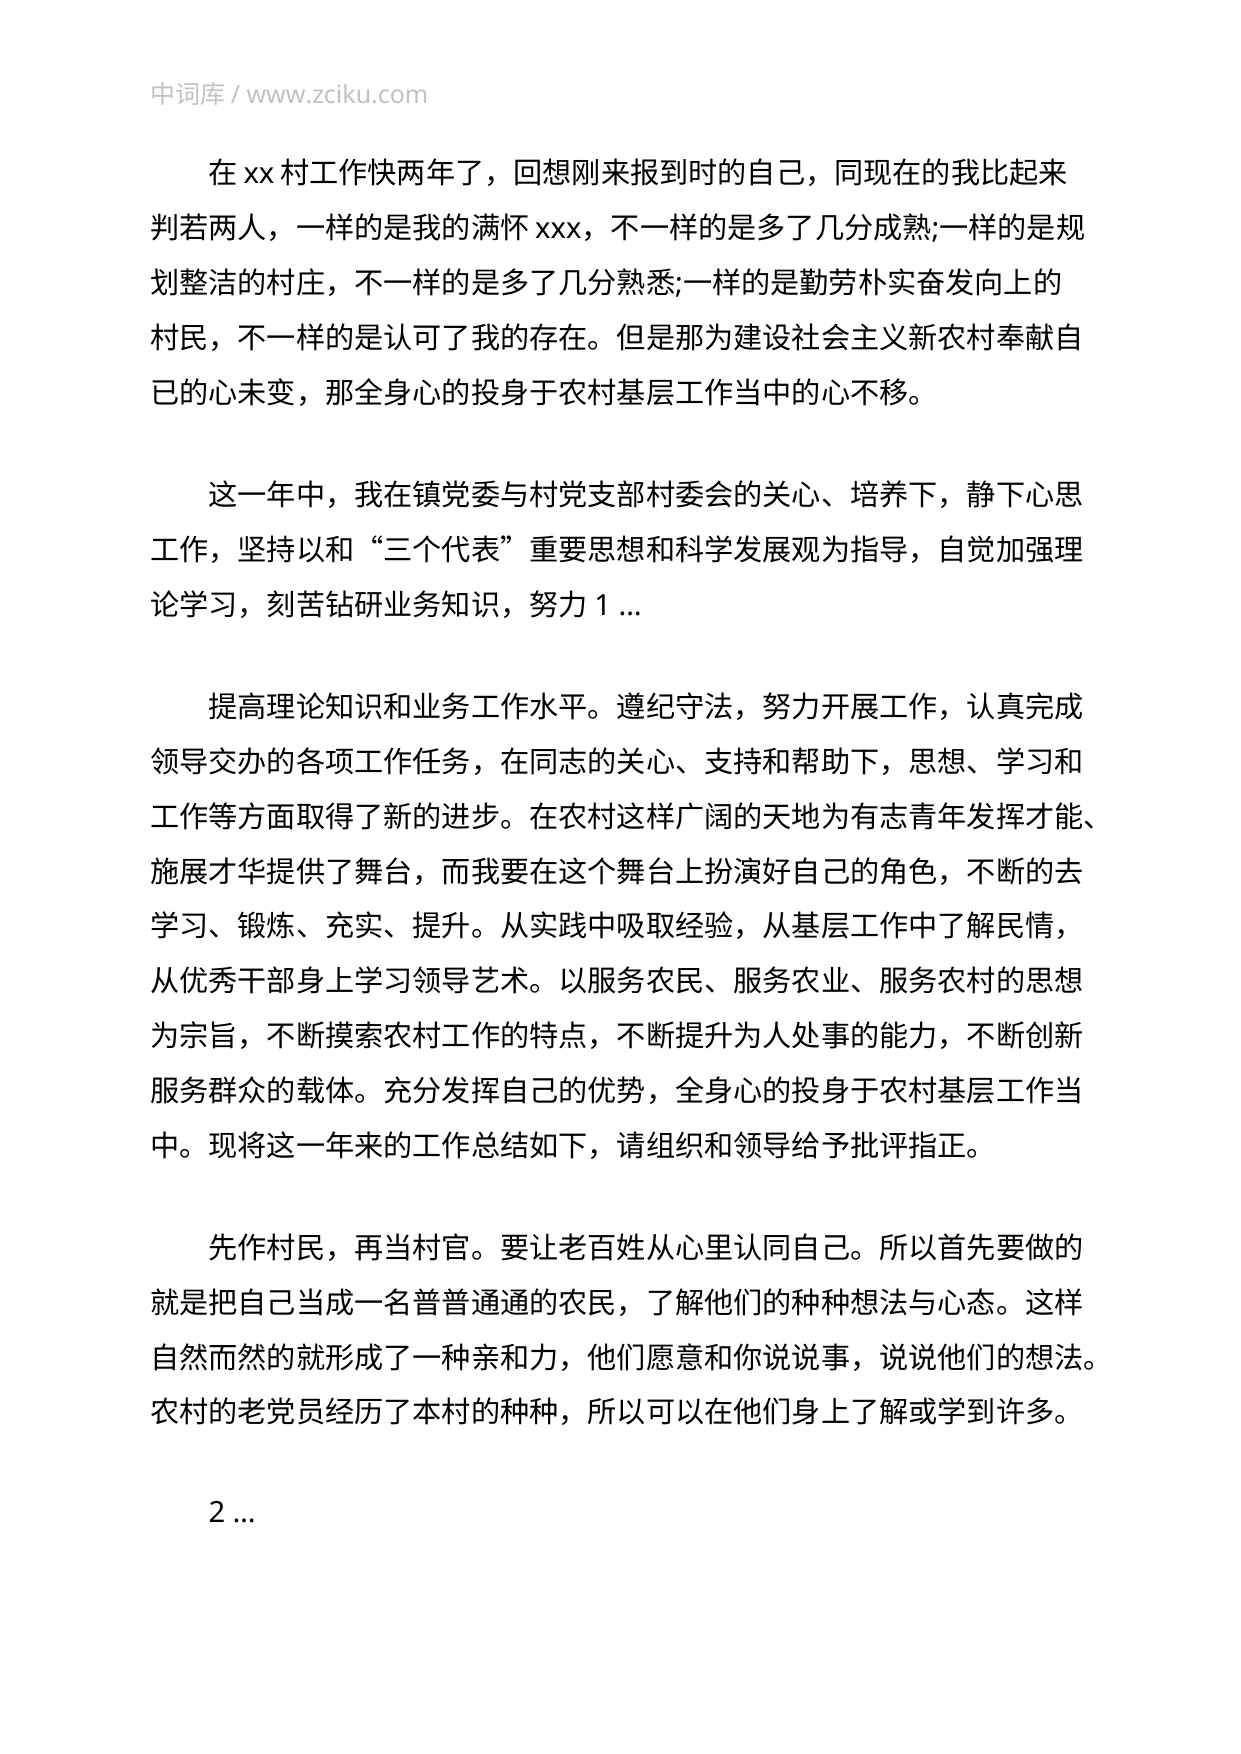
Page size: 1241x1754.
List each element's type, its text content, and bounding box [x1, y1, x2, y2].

text 这一年中，我在镇党委与村党支部村委会的关心、培养下，静下心思工作，坚持以和“三个代表”重要思想和科学发展观为指导，自觉加强理论学习，刻苦钻研业务知识，努力 1 … [150, 472, 1090, 624]
text 2 … [150, 1491, 1090, 1531]
text 提高理论知识和业务工作水平。遵纪守法，努力开展工作，认真完成领导交办的各项工作任务，在同志的关心、支持和帮助下，思想、学习和工作等方面取得了新的进步。在农村这样广阔的天地为有志青年发挥才能、施展才华提供了舞台，而我要在这个舞台上扮演好自己的角色，不断的去学习、锻炼、充实、提升。从实践中吸取经验，从基层工作中了解民情，从优秀干部身上学习领导艺术。以服务农民、服务农业、服务农村的思想为宗旨，不断摸索农村工作的特点，不断提升为人处事的能力，不断创新服务群众的载体。充分发挥自己的优势，全身心的投身于农村基层工作当中。现将这一年来的工作总结如下，请组织和领导给予批评指正。 [150, 683, 1090, 1165]
text 先作村民，再当村官。要让老百姓从心里认同自己。所以首先要做的就是把自己当成一名普普通通的农民，了解他们的种种想法与心态。这样自然而然的就形成了一种亲和力，他们愿意和你说说事，说说他们的想法。农村的老党员经历了本村的种种，所以可以在他们身上了解或学到许多。 [150, 1224, 1090, 1431]
text 在xx村工作快两年了，回想刚来报到时的自己，同现在的我比起来判若两人，一样的是我的满怀xxx，不一样的是多了几分成熟;一样的是规划整洁的村庄，不一样的是多了几分熟悉;一样的是勤劳朴实奋发向上的村民，不一样的是认可了我的存在。但是那为建设社会主义新农村奉献自已的心未变，那全身心的投身于农村基层工作当中的心不移。 [150, 150, 1090, 412]
